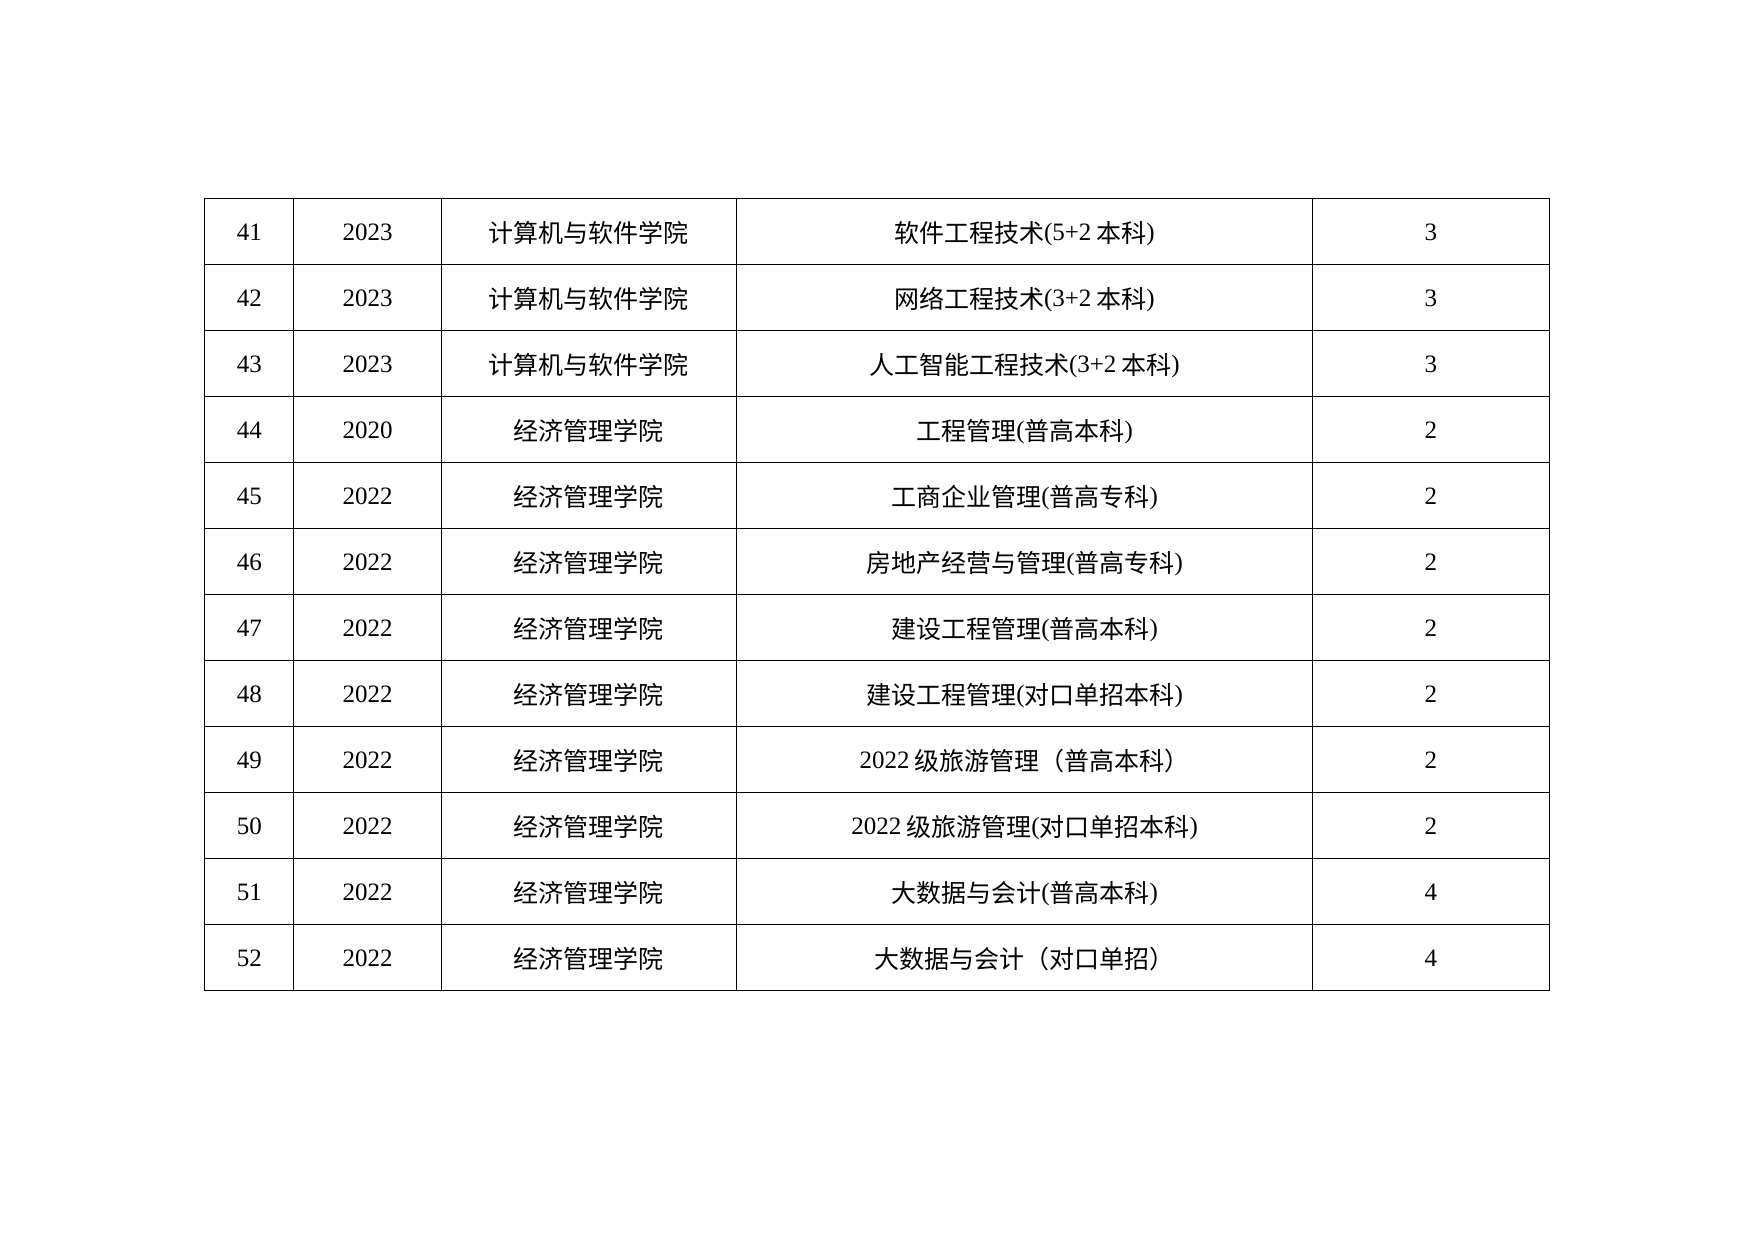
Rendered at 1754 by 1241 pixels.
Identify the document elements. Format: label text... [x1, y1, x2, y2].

table_cell 44 [205, 397, 293, 462]
table_cell 工程管理(普高本科) [737, 397, 1312, 462]
table_cell 46 [205, 529, 293, 594]
table_cell 建设工程管理(对口单招本科) [737, 661, 1312, 726]
table_cell 2 [1313, 529, 1549, 594]
table_cell 建设工程管理(普高本科) [737, 595, 1312, 660]
table_cell 43 [205, 331, 293, 396]
table_cell 52 [205, 925, 293, 990]
table_cell 经济管理学院 [442, 463, 736, 528]
table_cell 大数据与会计(普高本科) [737, 859, 1312, 924]
table_cell 经济管理学院 [442, 661, 736, 726]
table_cell 49 [205, 727, 293, 792]
table_cell 4 [1313, 859, 1549, 924]
table_cell 计算机与软件学院 [442, 265, 736, 330]
table_cell 人工智能工程技术(3+2本科) [737, 331, 1312, 396]
table_cell 3 [1313, 199, 1549, 264]
table_cell 经济管理学院 [442, 925, 736, 990]
table_cell 2022 [294, 595, 441, 660]
table_cell 2022 [294, 661, 441, 726]
table_cell 3 [1313, 265, 1549, 330]
table_cell 3 [1313, 331, 1549, 396]
table_cell 经济管理学院 [442, 859, 736, 924]
table_cell 软件工程技术(5+2本科) [737, 199, 1312, 264]
table_cell 2022 [294, 463, 441, 528]
table_cell 2023 [294, 199, 441, 264]
table_cell 41 [205, 199, 293, 264]
table_cell 计算机与软件学院 [442, 199, 736, 264]
table_cell 2022级旅游管理(对口单招本科) [737, 793, 1312, 858]
table_cell 2022 [294, 727, 441, 792]
table_cell 经济管理学院 [442, 793, 736, 858]
table_cell 2023 [294, 331, 441, 396]
table_cell 2022 [294, 529, 441, 594]
table_cell 工商企业管理(普高专科) [737, 463, 1312, 528]
table_cell 2022 [294, 859, 441, 924]
table_cell 大数据与会计（对口单招） [737, 925, 1312, 990]
table_cell 45 [205, 463, 293, 528]
table_cell 2023 [294, 265, 441, 330]
table_cell 50 [205, 793, 293, 858]
table_cell 计算机与软件学院 [442, 331, 736, 396]
table_cell 2 [1313, 661, 1549, 726]
table_cell 房地产经营与管理(普高专科) [737, 529, 1312, 594]
table_cell 2 [1313, 463, 1549, 528]
table_cell 2022 [294, 925, 441, 990]
table_cell 48 [205, 661, 293, 726]
table_cell 经济管理学院 [442, 529, 736, 594]
table_cell 2022 [294, 793, 441, 858]
table_cell 2020 [294, 397, 441, 462]
table_cell 网络工程技术(3+2本科) [737, 265, 1312, 330]
table_cell 4 [1313, 925, 1549, 990]
table_cell 2 [1313, 595, 1549, 660]
table_cell 经济管理学院 [442, 727, 736, 792]
table_cell 47 [205, 595, 293, 660]
table_cell 2022级旅游管理（普高本科） [737, 727, 1312, 792]
table_cell 经济管理学院 [442, 397, 736, 462]
table_cell 2 [1313, 793, 1549, 858]
table_cell 2 [1313, 727, 1549, 792]
table_cell 经济管理学院 [442, 595, 736, 660]
table_cell 2 [1313, 397, 1549, 462]
table_cell 51 [205, 859, 293, 924]
table_cell 42 [205, 265, 293, 330]
